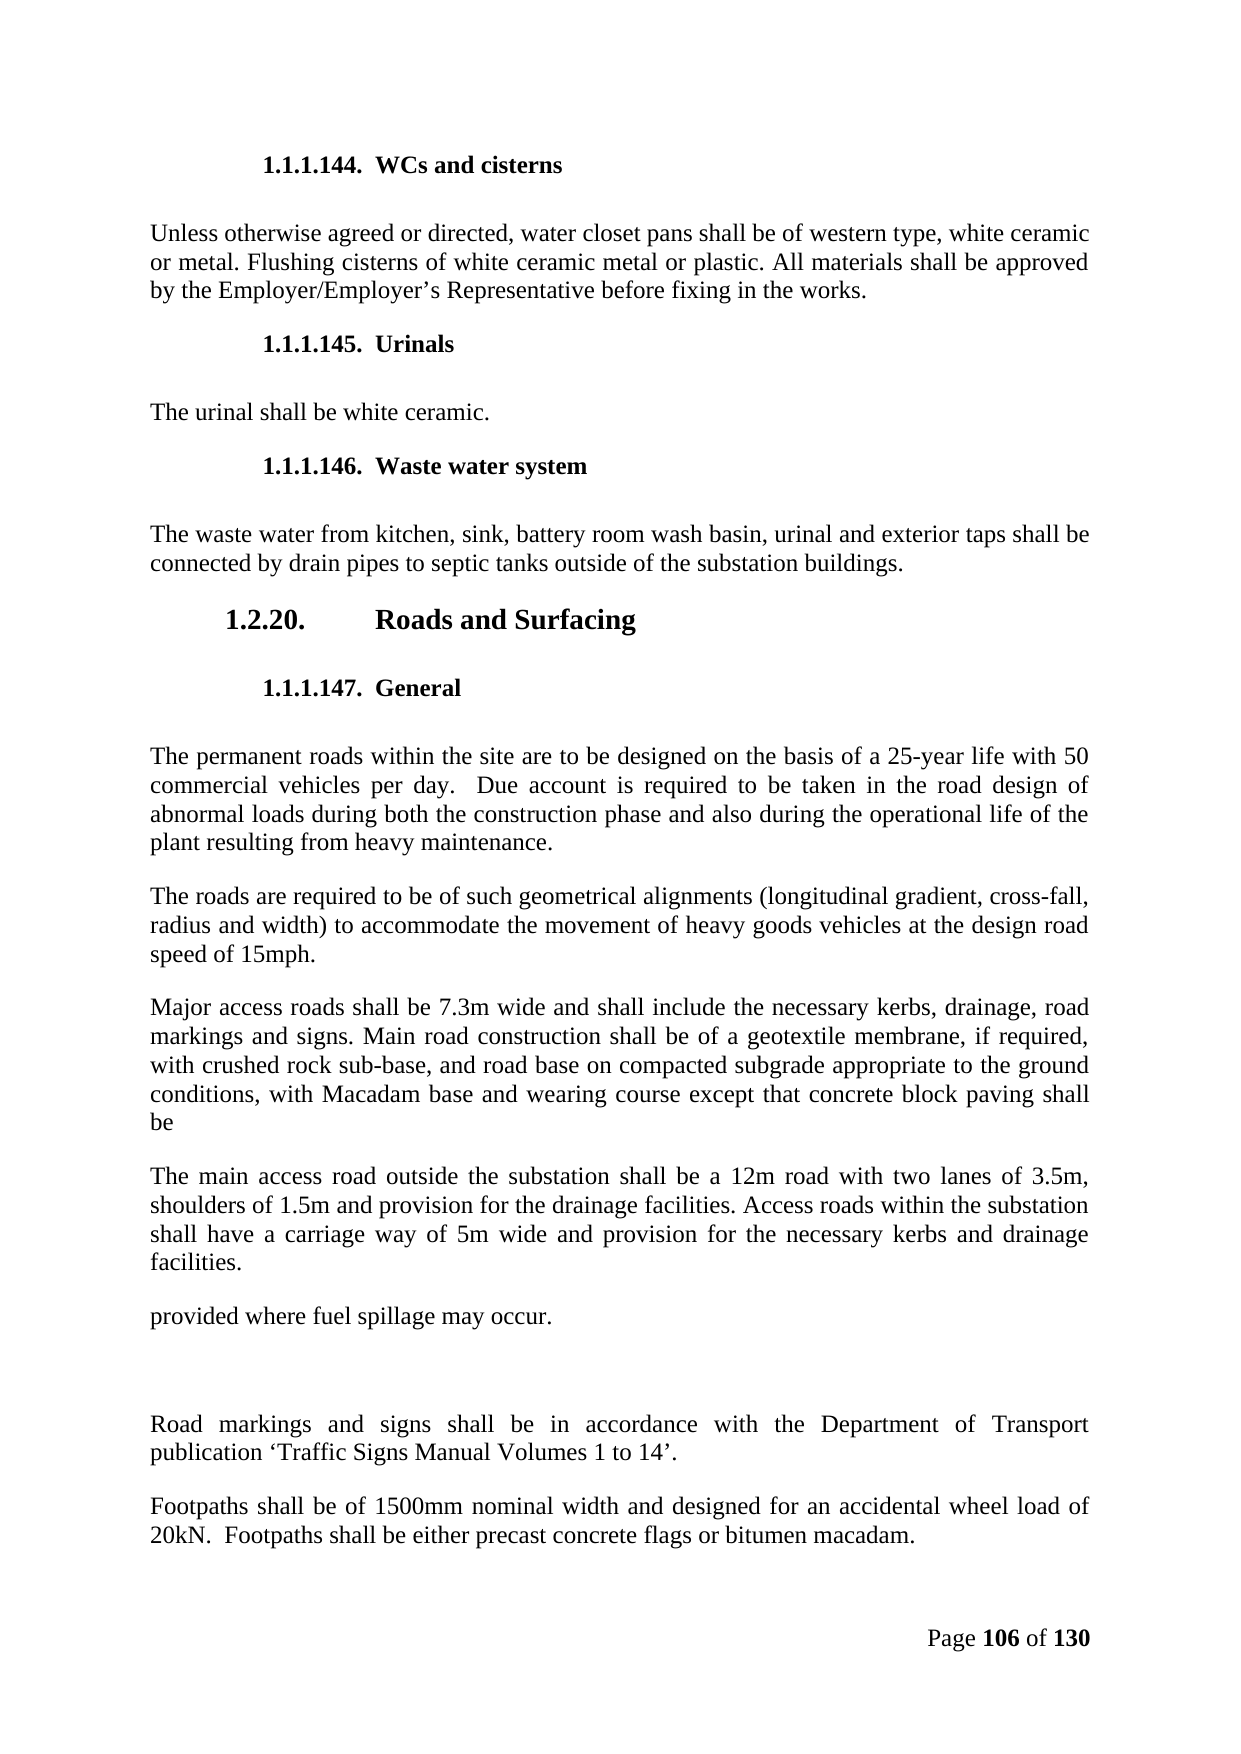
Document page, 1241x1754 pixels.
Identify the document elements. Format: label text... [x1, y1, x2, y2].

text Roads and Surfacing [225, 602, 1090, 635]
text Unless otherwise agreed or directed, water closet pans shall be of western type, white ceramic or metal. Flushing cisterns of white ceramic metal or plastic. All materials shall be approved by the Employer/Employer’s Representative before fixing in the works. [150, 218, 1090, 304]
text The permanent roads within the site are to be designed on the basis of a 25-year life with 50 commercial vehicles per day. Due account is required to be taken in the road design of abnormal loads during both the construction phase and also during the operational life of the plant resulting from heavy maintenance. [150, 741, 1090, 856]
text Road markings and signs shall be in accordance with the Department of Transport publication ‘Traffic Signs Manual Volumes 1 to 14’. [150, 1409, 1090, 1466]
text The roads are required to be of such geometrical alignments (longitudinal gradient, cross-fall, radius and width) to accommodate the movement of heavy goods vehicles at the design road speed of 15mph. [150, 881, 1090, 967]
text provided where fuel spillage may occur. [150, 1301, 1090, 1330]
text General [262, 673, 1090, 702]
text WCs and cisterns [262, 150, 1090, 179]
text The waste water from kitchen, sink, battery room wash basin, urinal and exterior taps shall be connected by drain pipes to septic tanks outside of the substation buildings. [150, 519, 1090, 577]
text The main access road outside the substation shall be a 12m road with two lanes of 3.5m, shoulders of 1.5m and provision for the drainage facilities. Access roads within the substation shall have a carriage way of 5m wide and provision for the necessary kerbs and drainage facilities. [150, 1161, 1090, 1276]
text Major access roads shall be 7.3m wide and shall include the necessary kerbs, drainage, road markings and signs. Main road construction shall be of a geotextile membrane, if required, with crushed rock sub-base, and road base on compacted subgrade appropriate to the ground conditions, with Macadam base and wearing course except that concrete block paving shall be [150, 992, 1090, 1136]
text Footpaths shall be of 1500mm nominal width and designed for an accidental wheel load of 20kN. Footpaths shall be either precast concrete flags or bitumen macadam. [150, 1491, 1090, 1549]
text Urinals [262, 329, 1090, 358]
text The urinal shall be white ceramic. [150, 397, 1090, 426]
text Waste water system [262, 451, 1090, 480]
